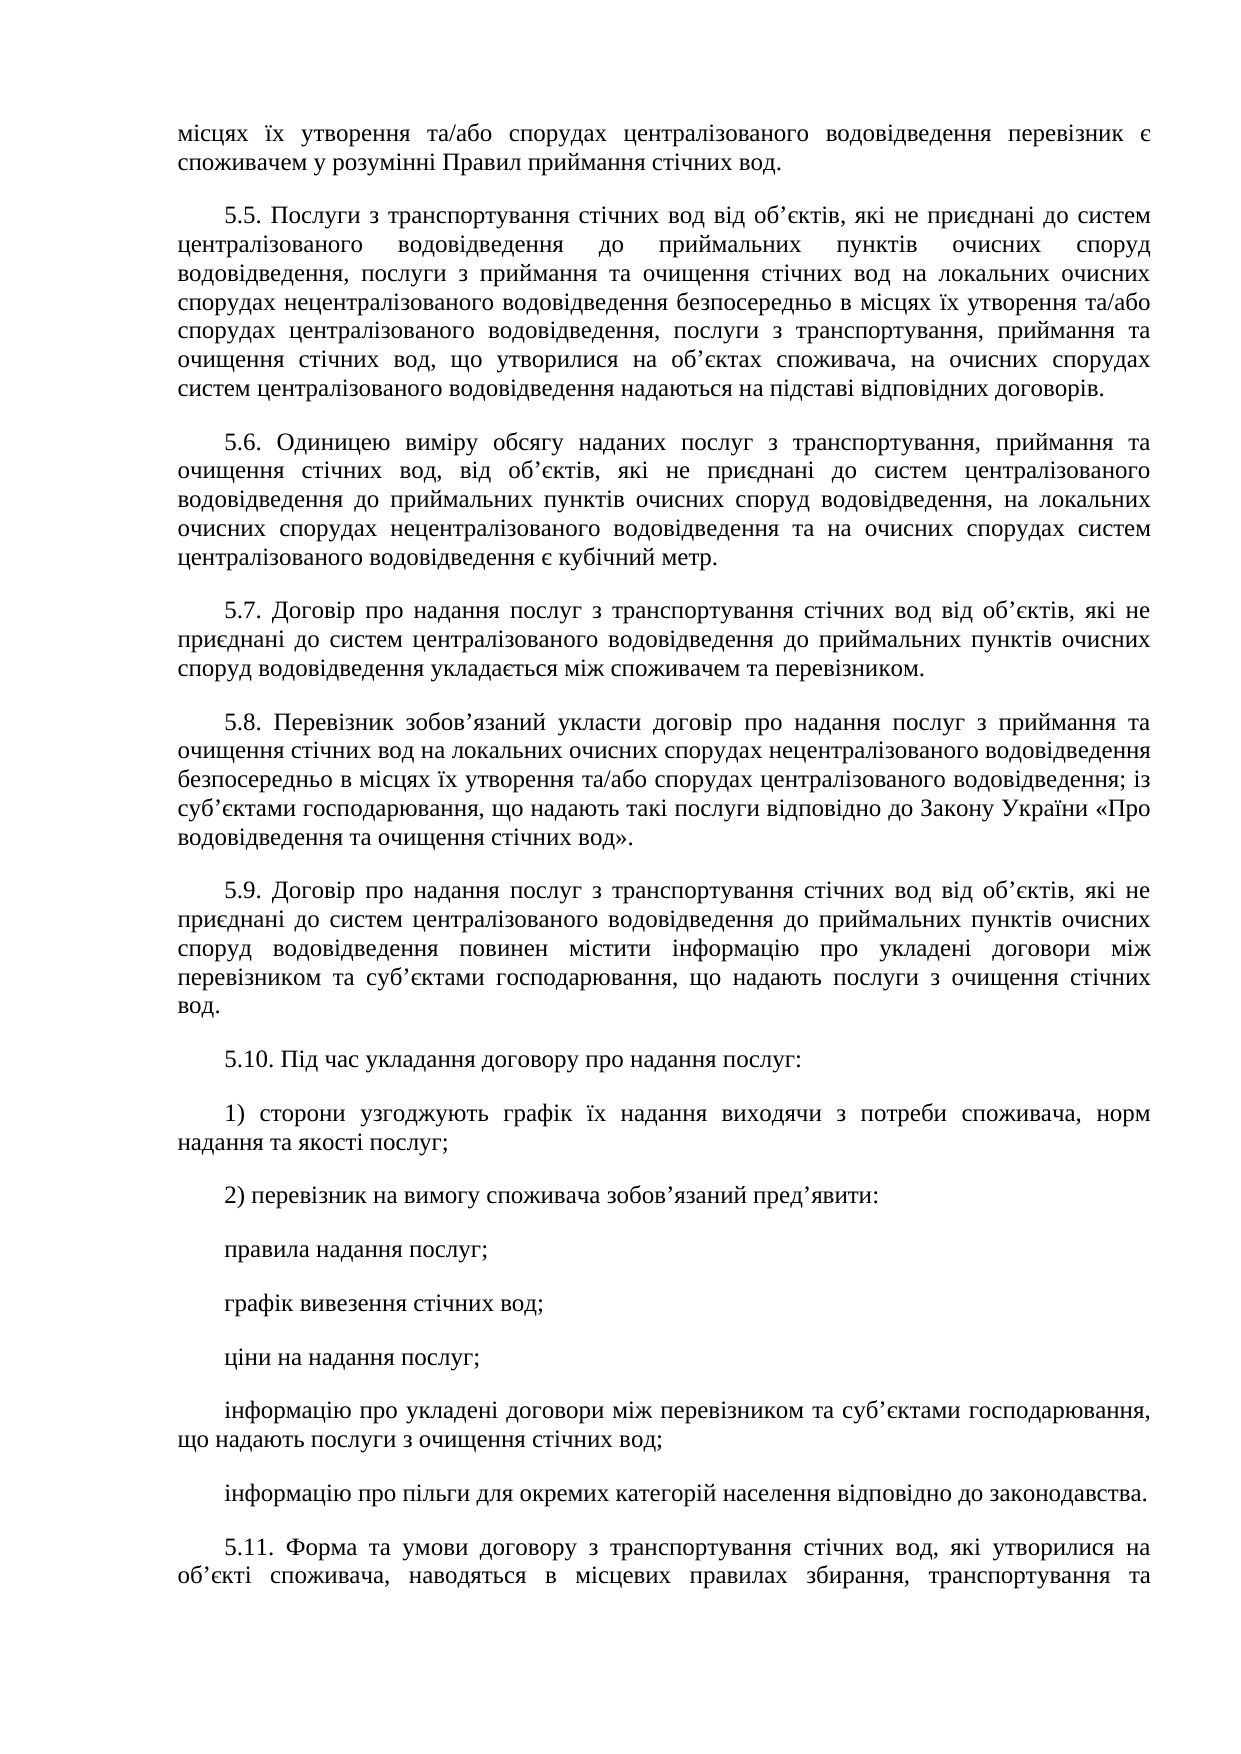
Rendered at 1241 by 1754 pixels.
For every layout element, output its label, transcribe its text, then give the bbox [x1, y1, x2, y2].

text 5.10. Під час укладання договору про надання послуг: [177, 1044, 1152, 1073]
text 5.6. Одиницею виміру обсягу наданих послуг з транспортування, приймання та очищення стічних вод, від об’єктів, які не приєднані до систем централізованого водовідведення до приймальних пунктів очисних споруд водовідведення, на локальних очисних спорудах нецентралізованого водовідведення та на очисних спорудах систем централізованого водовідведення є кубічний метр. [177, 427, 1152, 571]
text 5.5. Послуги з транспортування стічних вод від об’єктів, які не приєднані до систем централізованого водовідведення до приймальних пунктів очисних споруд водовідведення, послуги з приймання та очищення стічних вод на локальних очисних спорудах нецентралізованого водовідведення безпосередньо в місцях їх утворення та/або спорудах централізованого водовідведення, послуги з транспортування, приймання та очищення стічних вод, що утворилися на об’єктах споживача, на очисних спорудах систем централізованого водовідведення надаються на підставі відповідних договорів. [177, 201, 1152, 402]
text 5.8. Перевізник зобов’язаний укласти договір про надання послуг з приймання та очищення стічних вод на локальних очисних спорудах нецентралізованого водовідведення безпосередньо в місцях їх утворення та/або спорудах централізованого водовідведення; із суб’єктами господарювання, що надають такі послуги відповідно до Закону України «Про водовідведення та очищення стічних вод». [177, 707, 1152, 851]
text 1) сторони узгоджують графік їх надання виходячи з потреби споживача, норм надання та якості послуг; [177, 1098, 1152, 1156]
text інформацію про укладені договори між перевізником та суб’єктами господарювання, що надають послуги з очищення стічних вод; [177, 1396, 1152, 1453]
text інформацію про пільги для окремих категорій населення відповідно до законодавства. [177, 1478, 1152, 1507]
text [177, 1532, 1152, 1589]
text 2) перевізник на вимогу споживача зобов’язаний пред’явити: [177, 1181, 1152, 1209]
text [177, 118, 1152, 176]
text правила надання послуг; [177, 1234, 1152, 1263]
text 5.7. Договір про надання послуг з транспортування стічних вод від об’єктів, які не приєднані до систем централізованого водовідведення до приймальних пунктів очисних споруд водовідведення укладається між споживачем та перевізником. [177, 596, 1152, 682]
text 5.9. Договір про надання послуг з транспортування стічних вод від об’єктів, які не приєднані до систем централізованого водовідведення до приймальних пунктів очисних споруд водовідведення повинен містити інформацію про укладені договори між перевізником та суб’єктами господарювання, що надають послуги з очищення стічних вод. [177, 876, 1152, 1019]
text ціни на надання послуг; [177, 1342, 1152, 1371]
text графік вивезення стічних вод; [177, 1288, 1152, 1317]
